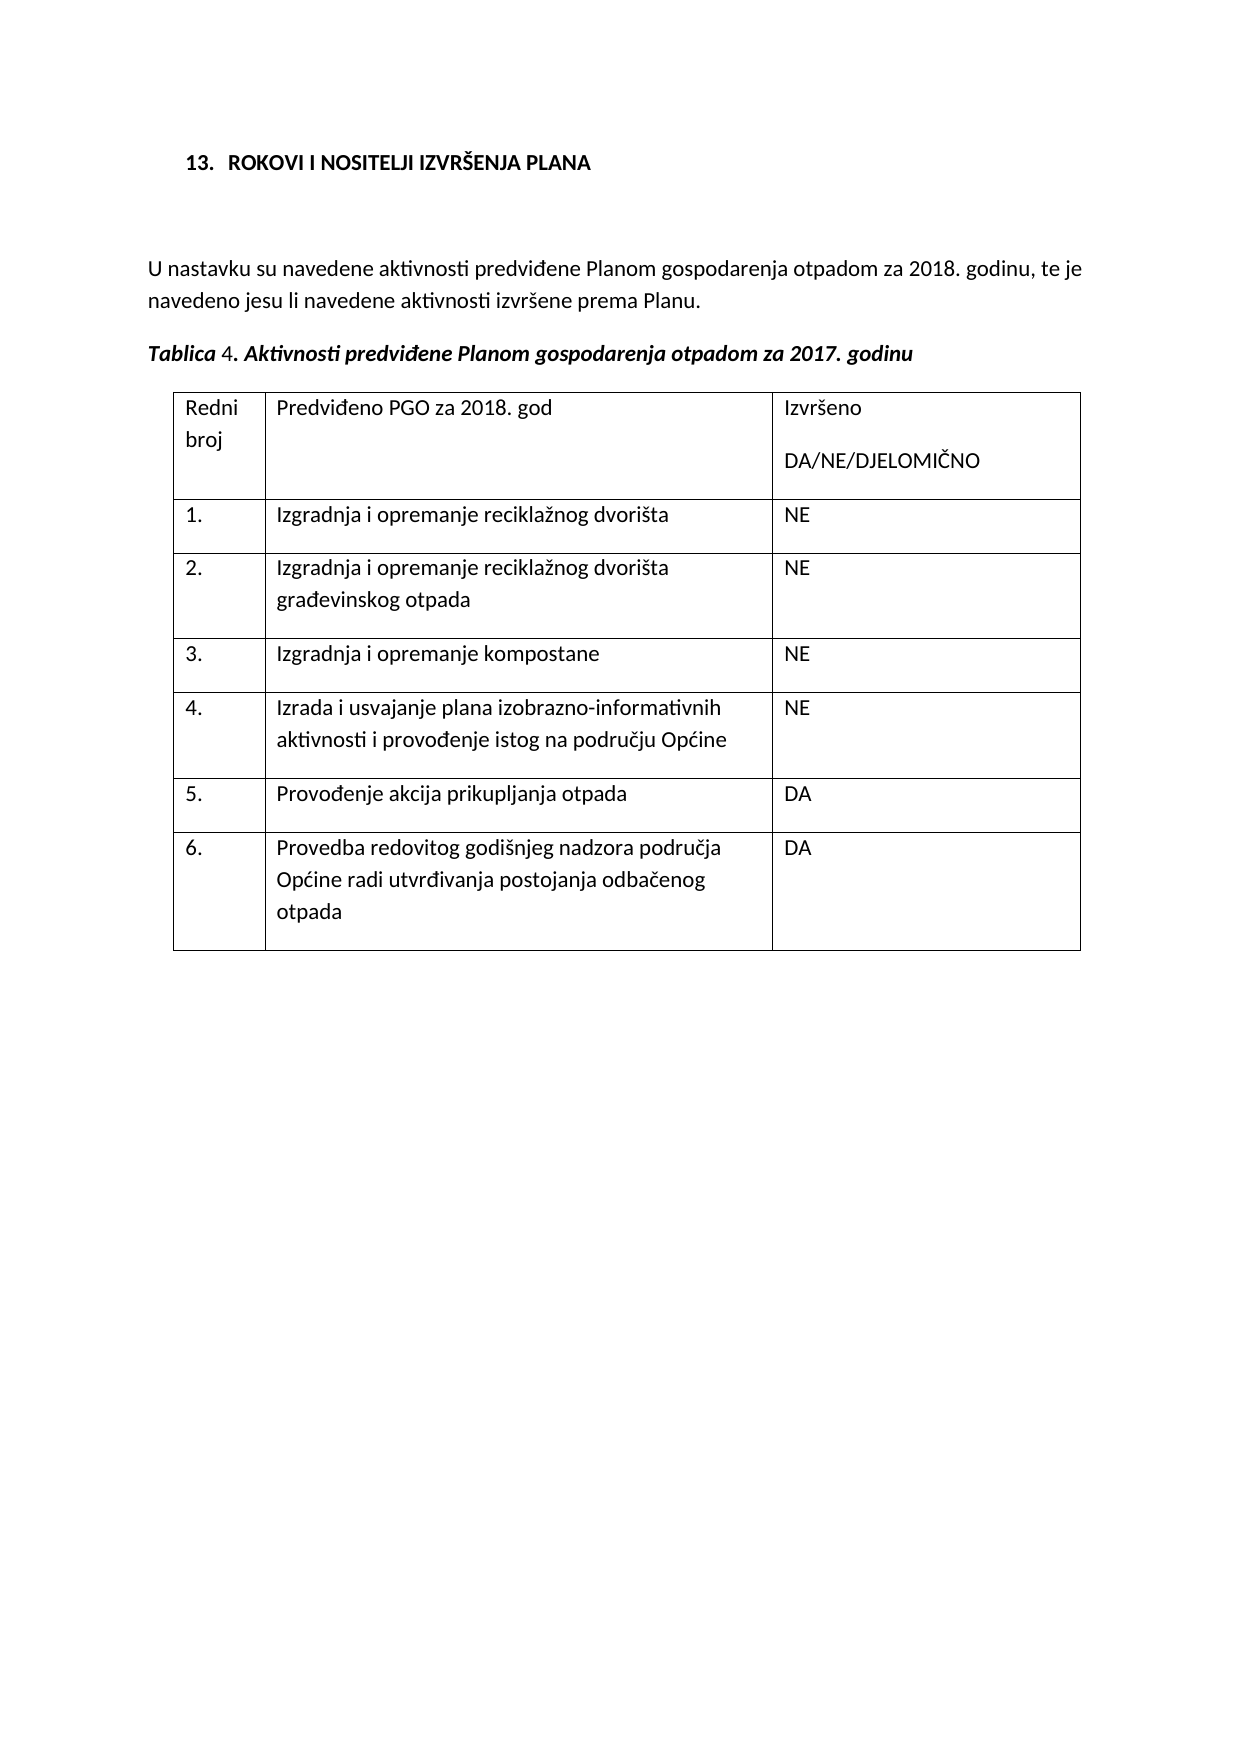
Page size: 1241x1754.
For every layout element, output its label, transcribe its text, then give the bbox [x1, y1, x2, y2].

table_cell 2. [174, 554, 265, 638]
table_cell Provođenje akcija prikupljanja otpada [266, 779, 772, 832]
table_cell NE [773, 554, 1080, 638]
table_cell NE [773, 693, 1080, 778]
table_cell 4. [174, 693, 265, 778]
list ROKOVI I NOSITELJI IZVRŠENJA PLANA [185, 148, 1093, 176]
table_cell NE [773, 639, 1080, 692]
table_cell DA [773, 833, 1080, 950]
table_cell 3. [174, 639, 265, 692]
table_cell DA [773, 779, 1080, 832]
table_cell Izgradnja i opremanje reciklažnog dvorišta građevinskog otpada [266, 554, 772, 638]
table_header Redni broj [174, 393, 265, 499]
table_header Izvršeno DA/NE/DJELOMIČNO [773, 393, 1080, 499]
table_cell Provedba redovitog godišnjeg nadzora područja Općine radi utvrđivanja postojanja odbačenog otpada [266, 833, 772, 950]
table_cell Izgradnja i opremanje reciklažnog dvorišta [266, 500, 772, 552]
table_cell Izrada i usvajanje plana izobrazno-informativnih aktivnosti i provođenje istog na području Općine [266, 693, 772, 778]
table_cell 5. [174, 779, 265, 832]
table_cell 1. [174, 500, 265, 552]
table_cell NE [773, 500, 1080, 552]
table_header Predviđeno PGO za 2018. god [266, 393, 772, 499]
table_cell Izgradnja i opremanje kompostane [266, 639, 772, 692]
text Tablica 4. Aktivnosti predviđene Planom gospodarenja otpadom za 2017. godinu [148, 339, 1093, 367]
text U nastavku su navedene aktivnosti predviđene Planom gospodarenja otpadom za 2018. godinu, te je navedeno jesu li navedene aktivnosti izvršene prema Planu. [148, 254, 1093, 314]
table_cell 6. [174, 833, 265, 950]
